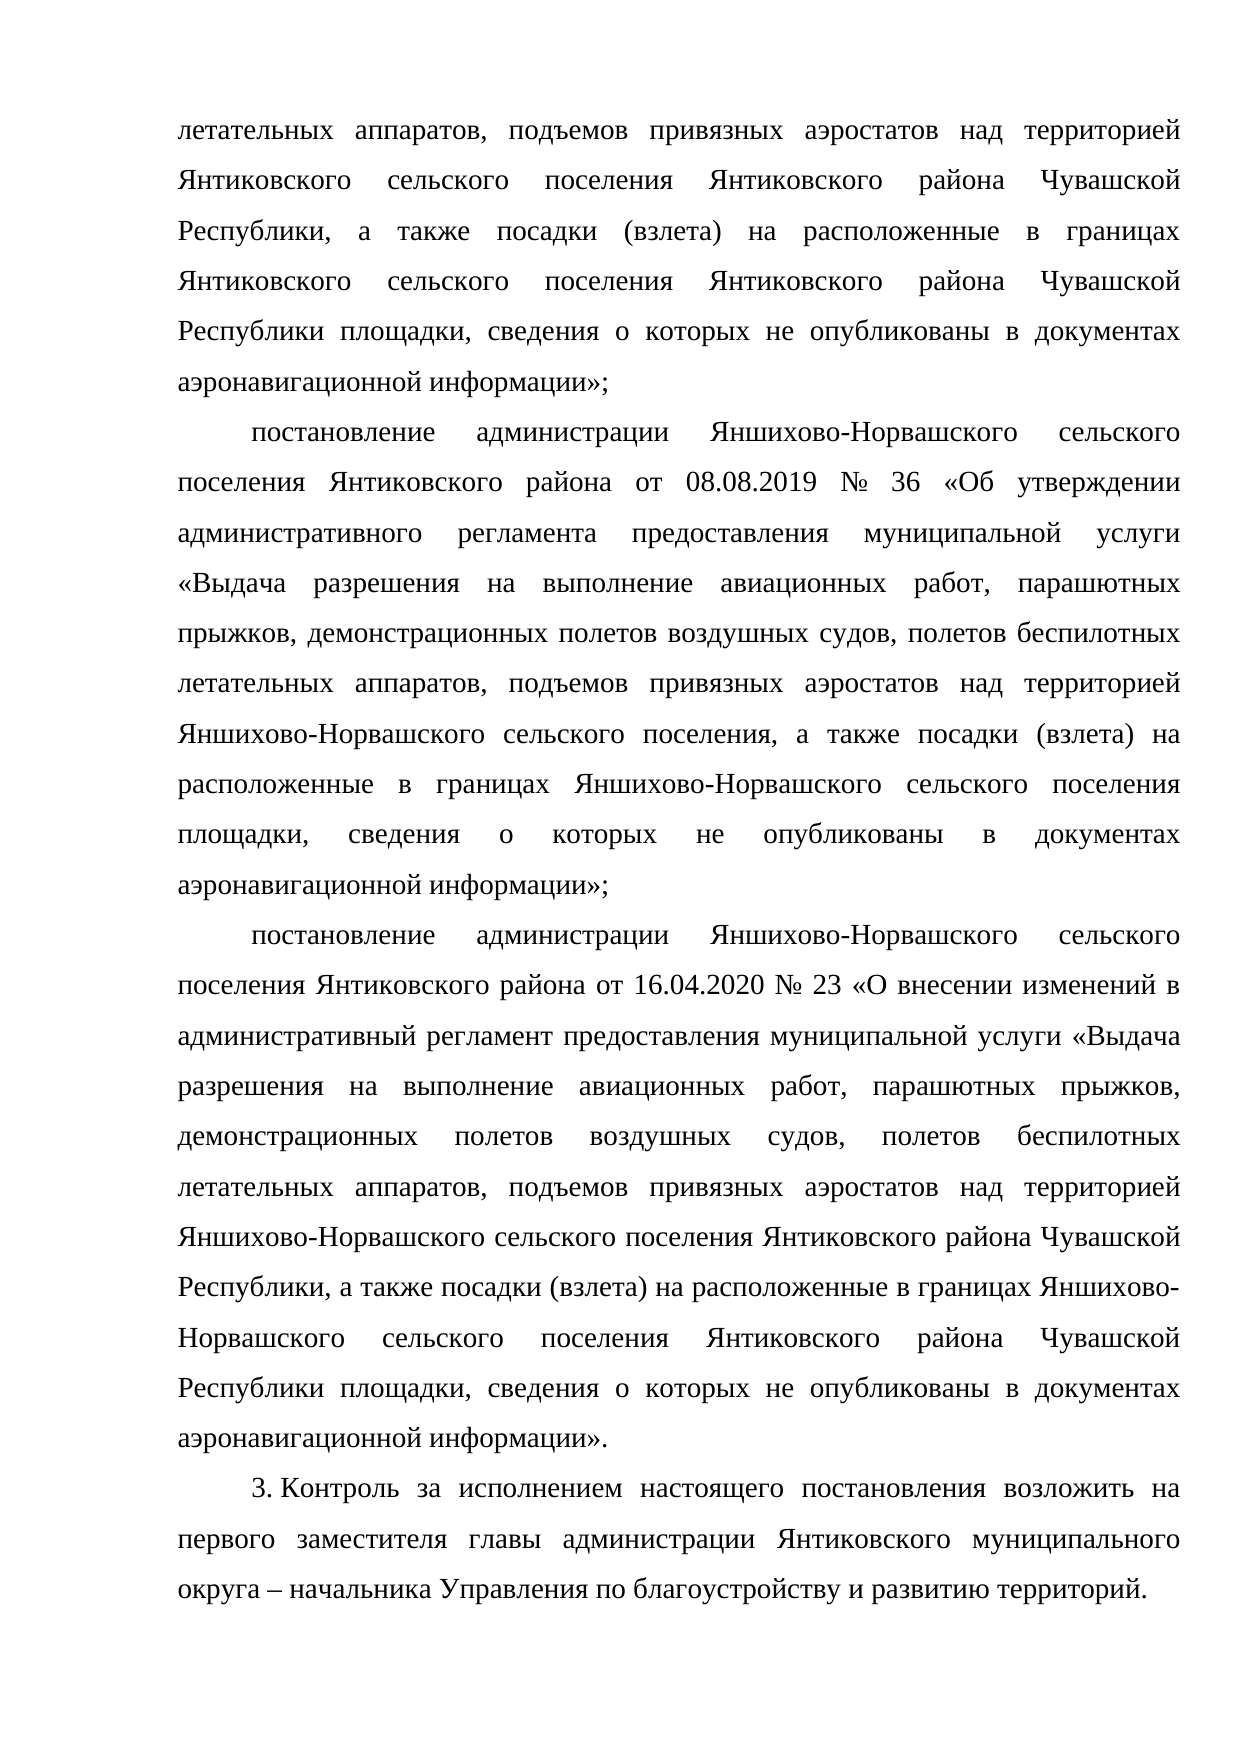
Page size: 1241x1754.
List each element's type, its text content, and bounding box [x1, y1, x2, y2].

text постановление администрации Яншихово-Норвашского сельского поселения Янтиковского района от 16.04.2020 № 23 «О внесении изменений в административный регламент предоставления муниципальной услуги «Выдача разрешения на выполнение авиационных работ, парашютных прыжков, демонстрационных полетов воздушных судов, полетов беспилотных летательных аппаратов, подъемов привязных аэростатов над территорией Яншихово-Норвашского сельского поселения Янтиковского района Чувашской Республики, а также посадки (взлета) на расположенные в границах Яншихово-Норвашского сельского поселения Янтиковского района Чувашской Республики площадки, сведения о которых не опубликованы в документах аэронавигационной информации». [177, 917, 1181, 1454]
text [177, 112, 1181, 397]
text постановление администрации Яншихово-Норвашского сельского поселения Янтиковского района от 08.08.2019 № 36 «Об утверждении административного регламента предоставления муниципальной услуги «Выдача разрешения на выполнение авиационных работ, парашютных прыжков, демонстрационных полетов воздушных судов, полетов беспилотных летательных аппаратов, подъемов привязных аэростатов над территорией Яншихово-Норвашского сельского поселения, а также посадки (взлета) на расположенные в границах Яншихово-Норвашского сельского поселения площадки, сведения о которых не опубликованы в документах аэронавигационной информации»; [177, 414, 1181, 900]
text 3. Контроль за исполнением настоящего постановления возложить на первого заместителя главы администрации Янтиковского муниципального округа – начальника Управления по благоустройству и развитию территорий. [177, 1471, 1181, 1605]
